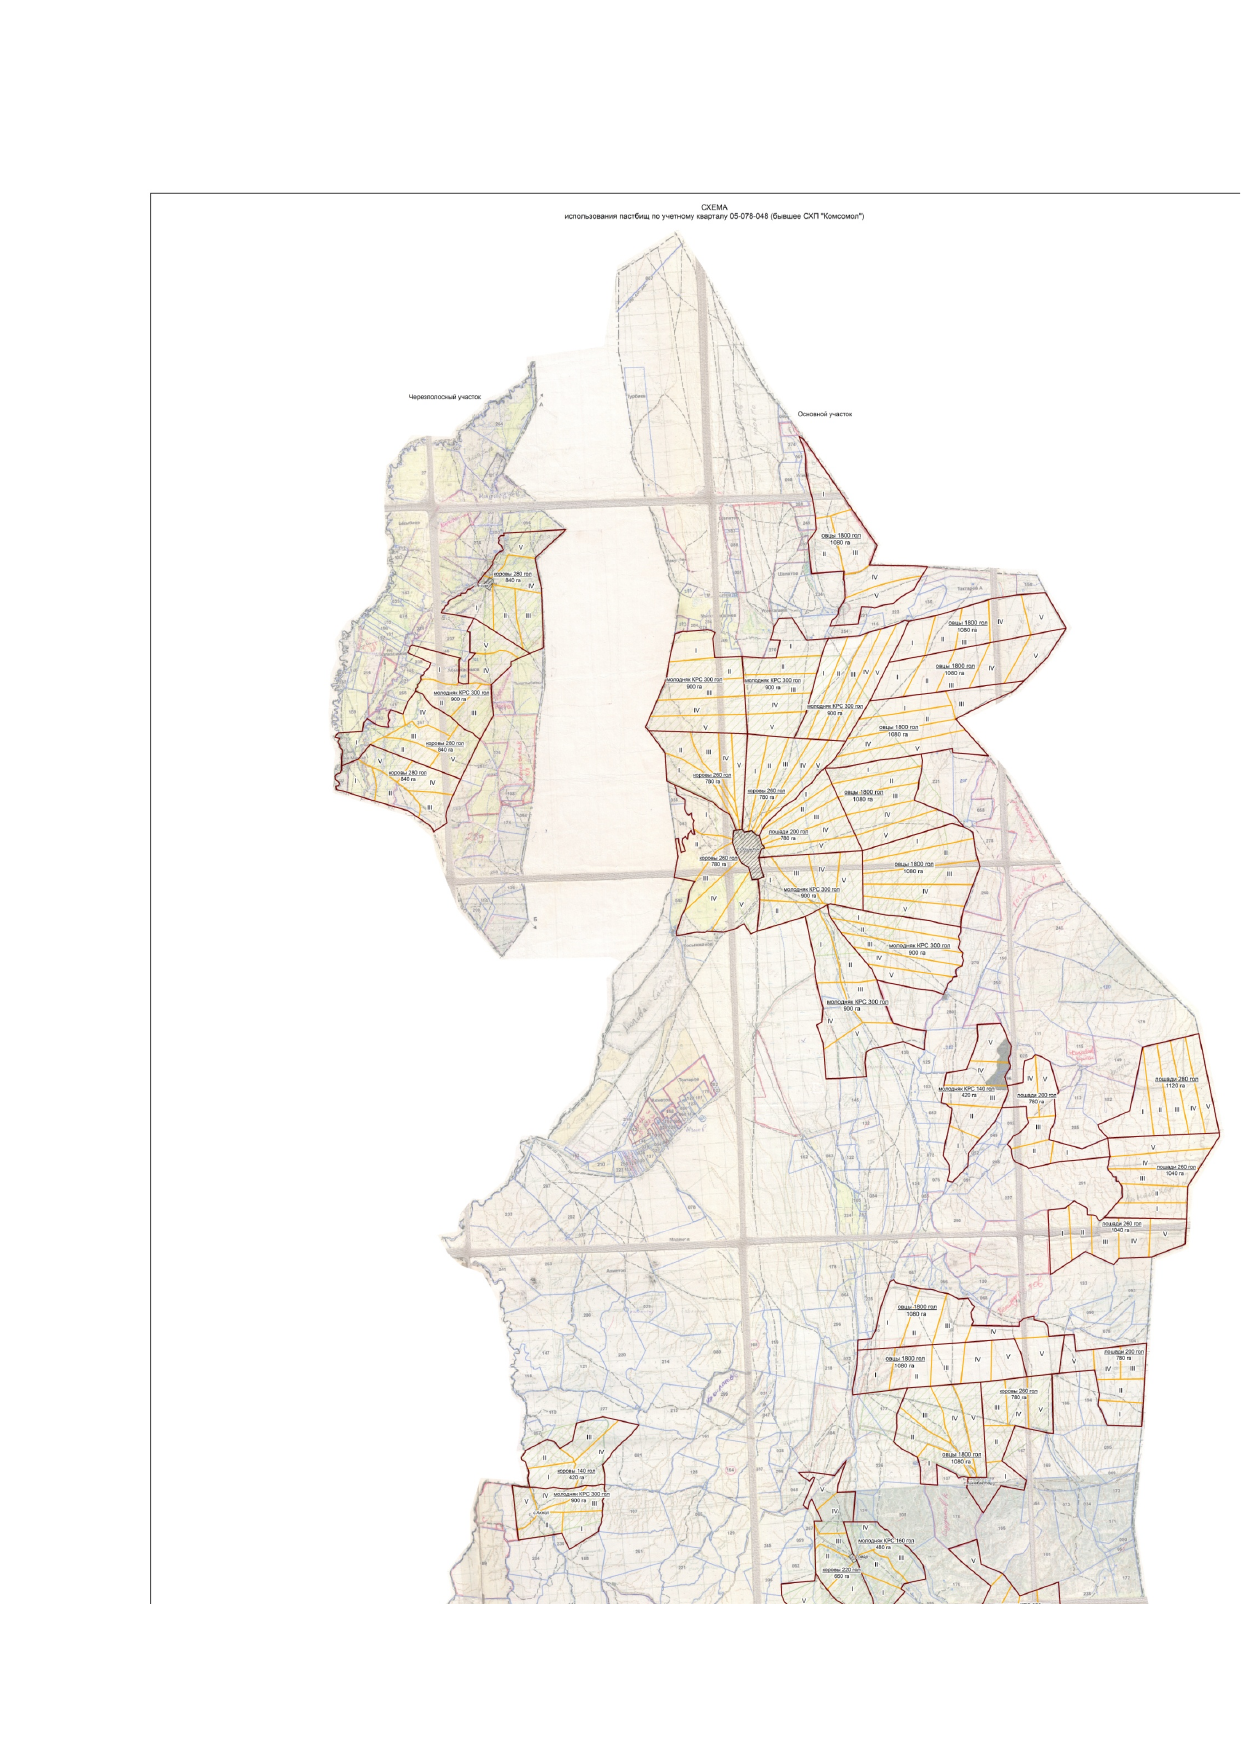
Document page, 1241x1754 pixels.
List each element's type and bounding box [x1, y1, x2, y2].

picture [112, 150, 1241, 1604]
